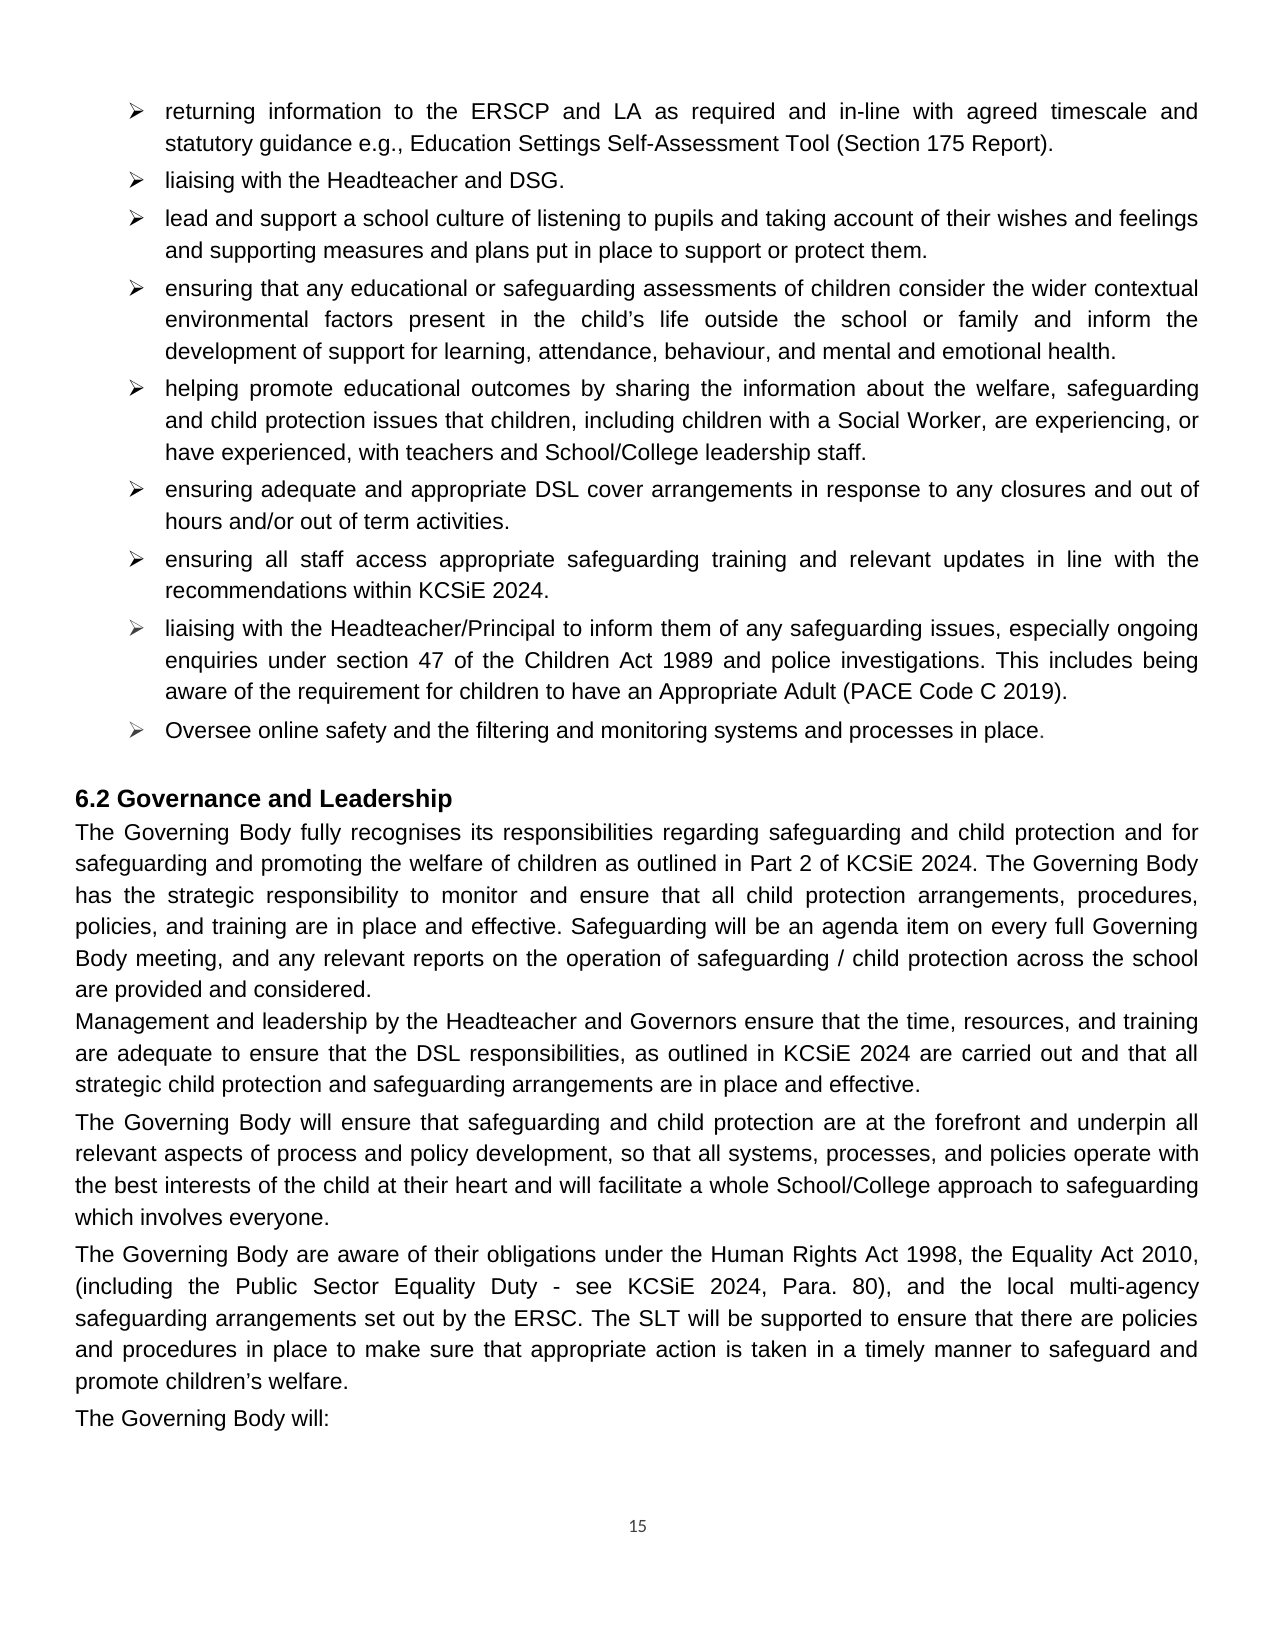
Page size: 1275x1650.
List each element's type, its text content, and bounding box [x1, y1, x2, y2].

list ensuring that any educational or safeguarding assessments of children consider the wider contextual environmental factors present in the child’s life outside the school or family and inform the development of support for learning, attendance, behaviour, and mental and emotional health. [127, 274, 1200, 364]
list ensuring all staff access appropriate safeguarding training and relevant updates in line with the recommendations within KCSiE 2024. [127, 546, 1200, 604]
text The Governing Body fully recognises its responsibilities regarding safeguarding and child protection and for safeguarding and promoting the welfare of children as outlined in Part 2 of KCSiE 2024. The Governing Body has the strategic responsibility to monitor and ensure that all child protection arrangements, procedures, policies, and training are in place and effective. Safeguarding will be an agenda item on every full Governing Body meeting, and any relevant reports on the operation of safeguarding / child protection across the school are provided and considered. [75, 818, 1200, 1003]
text Management and leadership by the Headteacher and Governors ensure that the time, resources, and training are adequate to ensure that the DSL responsibilities, as outlined in KCSiE 2024 are carried out and that all strategic child protection and safeguarding arrangements are in place and effective. [75, 1008, 1200, 1097]
list ensuring adequate and appropriate DSL cover arrangements in response to any closures and out of hours and/or out of term activities. [127, 476, 1200, 534]
list liaising with the Headteacher/Principal to inform them of any safeguarding issues, especially ongoing enquiries under section 47 of the Children Act 1989 and police investigations. This includes being aware of the requirement for children to have an Appropriate Adult (PACE Code C 2019). [127, 615, 1200, 704]
text The Governing Body are aware of their obligations under the Human Rights Act 1998, the Equality Act 2010, (including the Public Sector Equality Duty - see KCSiE 2024, Para. 80), and the local multi-agency safeguarding arrangements set out by the ERSC. The SLT will be supported to ensure that there are policies and procedures in place to make sure that appropriate action is taken in a timely manner to safeguard and promote children’s welfare. [75, 1241, 1200, 1394]
list helping promote educational outcomes by sharing the information about the welfare, safeguarding and child protection issues that children, including children with a Social Worker, are experiencing, or have experienced, with teachers and School/College leadership staff. [127, 375, 1200, 465]
list lead and support a school culture of listening to pupils and taking account of their wishes and feelings and supporting measures and plans put in place to support or protect them. [127, 205, 1200, 263]
text The Governing Body will: [75, 1405, 1200, 1432]
list Oversee online safety and the filtering and monitoring systems and processes in place. [127, 716, 1200, 744]
text The Governing Body will ensure that safeguarding and child protection are at the forefront and underpin all relevant aspects of process and policy development, so that all systems, processes, and policies operate with the best interests of the child at their heart and will facilitate a whole School/College approach to safeguarding which involves everyone. [75, 1109, 1200, 1230]
list liaising with the Headteacher and DSG. [127, 167, 1200, 194]
list 6.2 Governance and Leadership [75, 784, 1200, 813]
list returning information to the ERSCP and LA as required and in-line with agreed timescale and statutory guidance e.g., Education Settings Self-Assessment Tool (Section 175 Report). [127, 98, 1200, 156]
